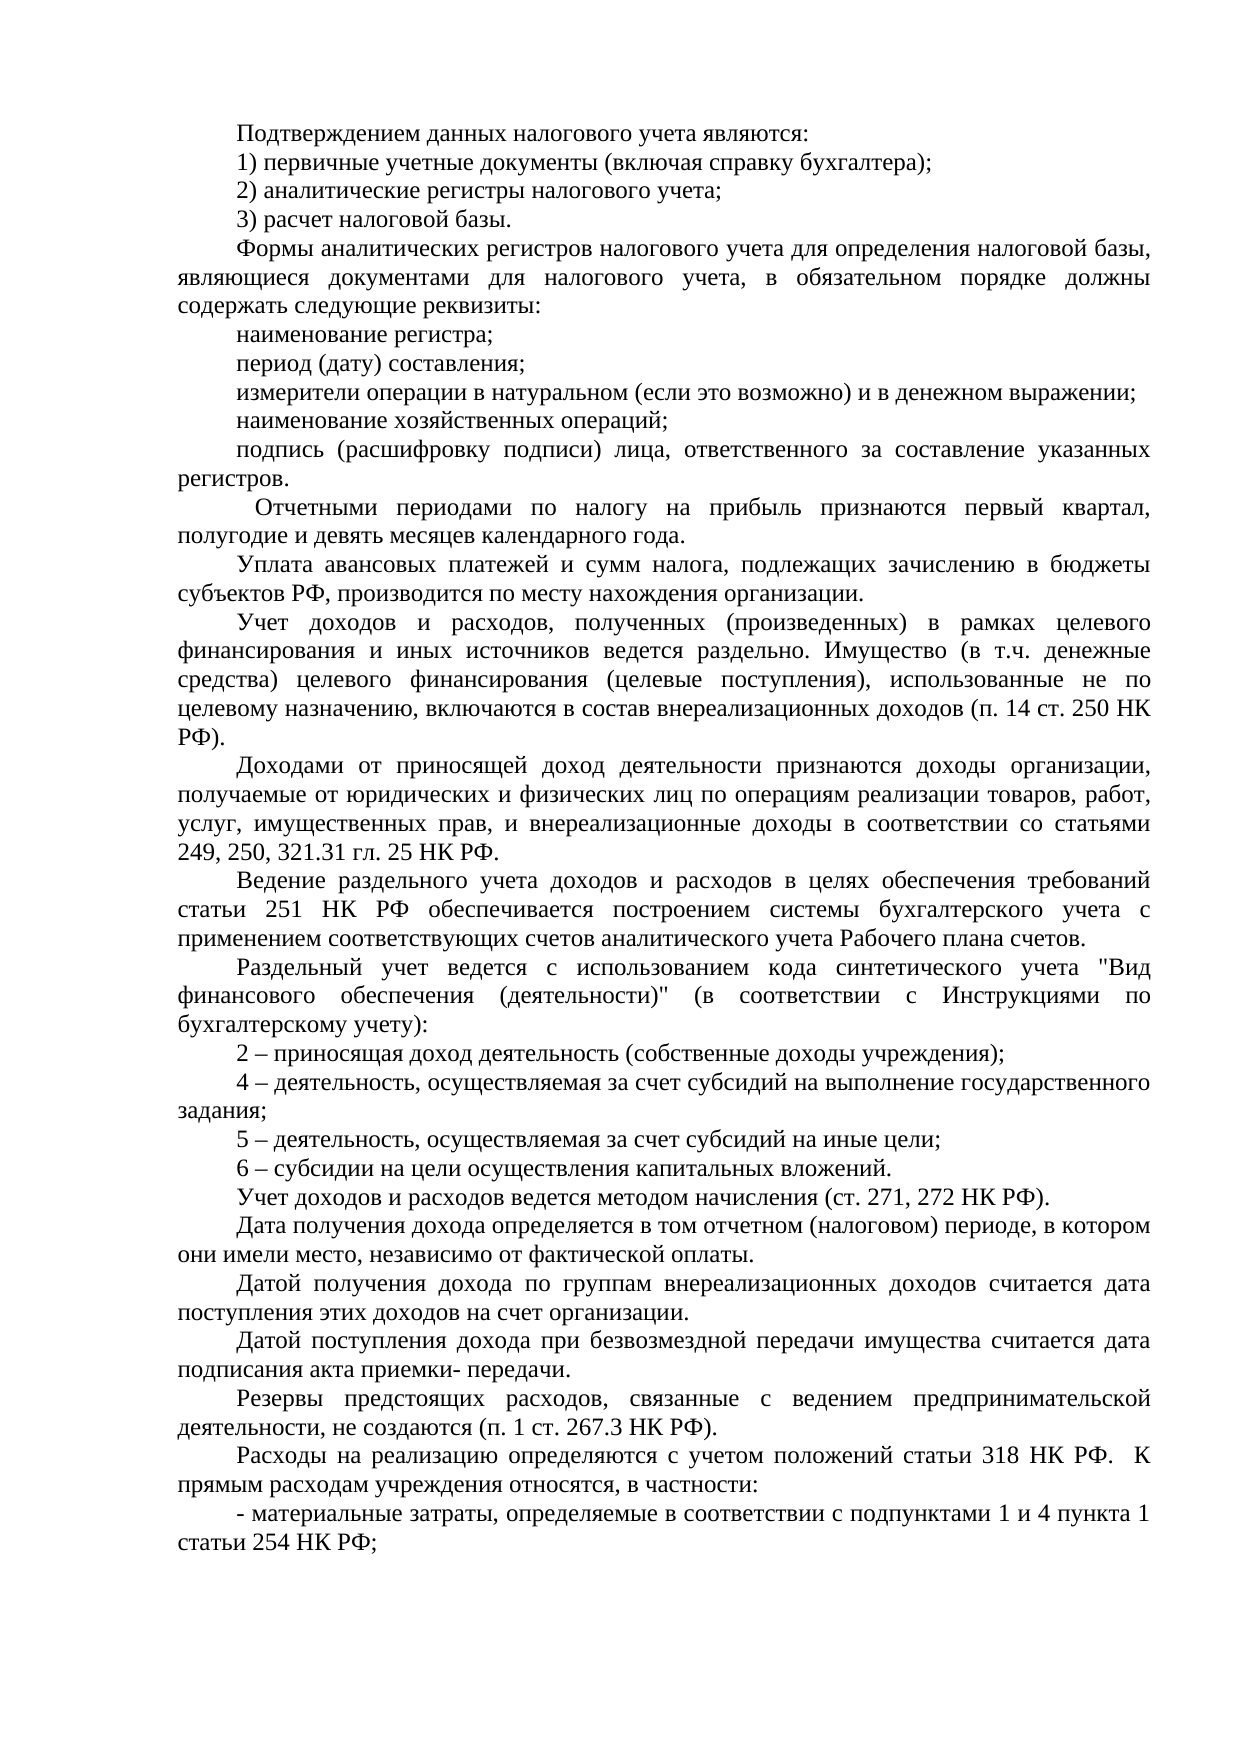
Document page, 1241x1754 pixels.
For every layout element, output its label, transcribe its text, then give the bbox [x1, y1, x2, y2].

text Учет доходов и расходов ведется методом начисления (ст. 271, 272 НК РФ). [177, 1182, 1152, 1211]
text наименование хозяйственных операций; [177, 406, 1152, 434]
text 3) расчет налоговой базы. [177, 204, 1152, 233]
text 2) аналитические регистры налогового учета; [177, 176, 1152, 204]
text Резервы предстоящих расходов, связанные с ведением предпринимательской деятельности, не создаются (п. 1 ст. 267.3 НК РФ). [177, 1383, 1152, 1441]
list Учет доходов и расходов, полученных (произведенных) в рамках целевого финансирования и иных источников ведется раздельно. Имущество (в т.ч. денежные средства) целевого финансирования (целевые поступления), использованные не по целевому назначению, включаются в состав внереализационных доходов (п. 14 ст. 250 НК РФ). [177, 607, 1152, 751]
text Формы аналитических регистров налогового учета для определения налоговой базы, являющиеся документами для налогового учета, в обязательном порядке должны содержать следующие реквизиты: [177, 233, 1152, 319]
text Доходами от приносящей доход деятельности признаются доходы организации, получаемые от юридических и физических лиц по операциям реализации товаров, работ, услуг, имущественных прав, и внереализационные доходы в соответствии со статьями 249, 250, 321.31 гл. 25 НК РФ. [177, 751, 1152, 866]
text Уплата авансовых платежей и сумм налога, подлежащих зачислению в бюджеты субъектов РФ, производится по месту нахождения организации. [177, 549, 1152, 607]
text 2 – приносящая доход деятельность (собственные доходы учреждения); [177, 1038, 1152, 1067]
text Дата получения дохода определяется в том отчетном (налоговом) периоде, в котором они имели место, независимо от фактической оплаты. [177, 1211, 1152, 1268]
text Расходы на реализацию определяются с учетом положений статьи 318 НК РФ. К прямым расходам учреждения относятся, в частности: [177, 1441, 1152, 1498]
text Датой получения дохода по группам внереализационных доходов считается дата поступления этих доходов на счет организации. [177, 1268, 1152, 1326]
text измерители операции в натуральном (если это возможно) и в денежном выражении; [177, 377, 1152, 406]
text Отчетными периодами по налогу на прибыль признаются первый квартал, полугодие и девять месяцев календарного года. [177, 492, 1152, 549]
text наименование регистра; [177, 319, 1152, 348]
list Ведение раздельного учета доходов и расходов в целях обеспечения требований статьи 251 НК РФ обеспечивается построением системы бухгалтерского учета с применением соответствующих счетов аналитического учета Рабочего плана счетов. [177, 866, 1152, 952]
text 5 – деятельность, осуществляемая за счет субсидий на иные цели; [177, 1124, 1152, 1153]
text 1) первичные учетные документы (включая справку бухгалтера); [177, 147, 1152, 176]
text период (дату) составления; [177, 348, 1152, 377]
text Подтверждением данных налогового учета являются: [177, 118, 1152, 147]
text 6 – субсидии на цели осуществления капитальных вложений. [177, 1153, 1152, 1182]
text 4 – деятельность, осуществляемая за счет субсидий на выполнение государственного задания; [177, 1067, 1152, 1124]
text Датой поступления дохода при безвозмездной передачи имущества считается дата подписания акта приемки- передачи. [177, 1326, 1152, 1383]
text подпись (расшифровку подписи) лица, ответственного за составление указанных регистров. [177, 434, 1152, 492]
text - материальные затраты, определяемые в соответствии с подпунктами 1 и 4 пункта 1 статьи 254 НК РФ; [177, 1498, 1152, 1556]
text Раздельный учет ведется с использованием кода синтетического учета "Вид финансового обеспечения (деятельности)" (в соответствии с Инструкциями по бухгалтерскому учету): [177, 952, 1152, 1038]
